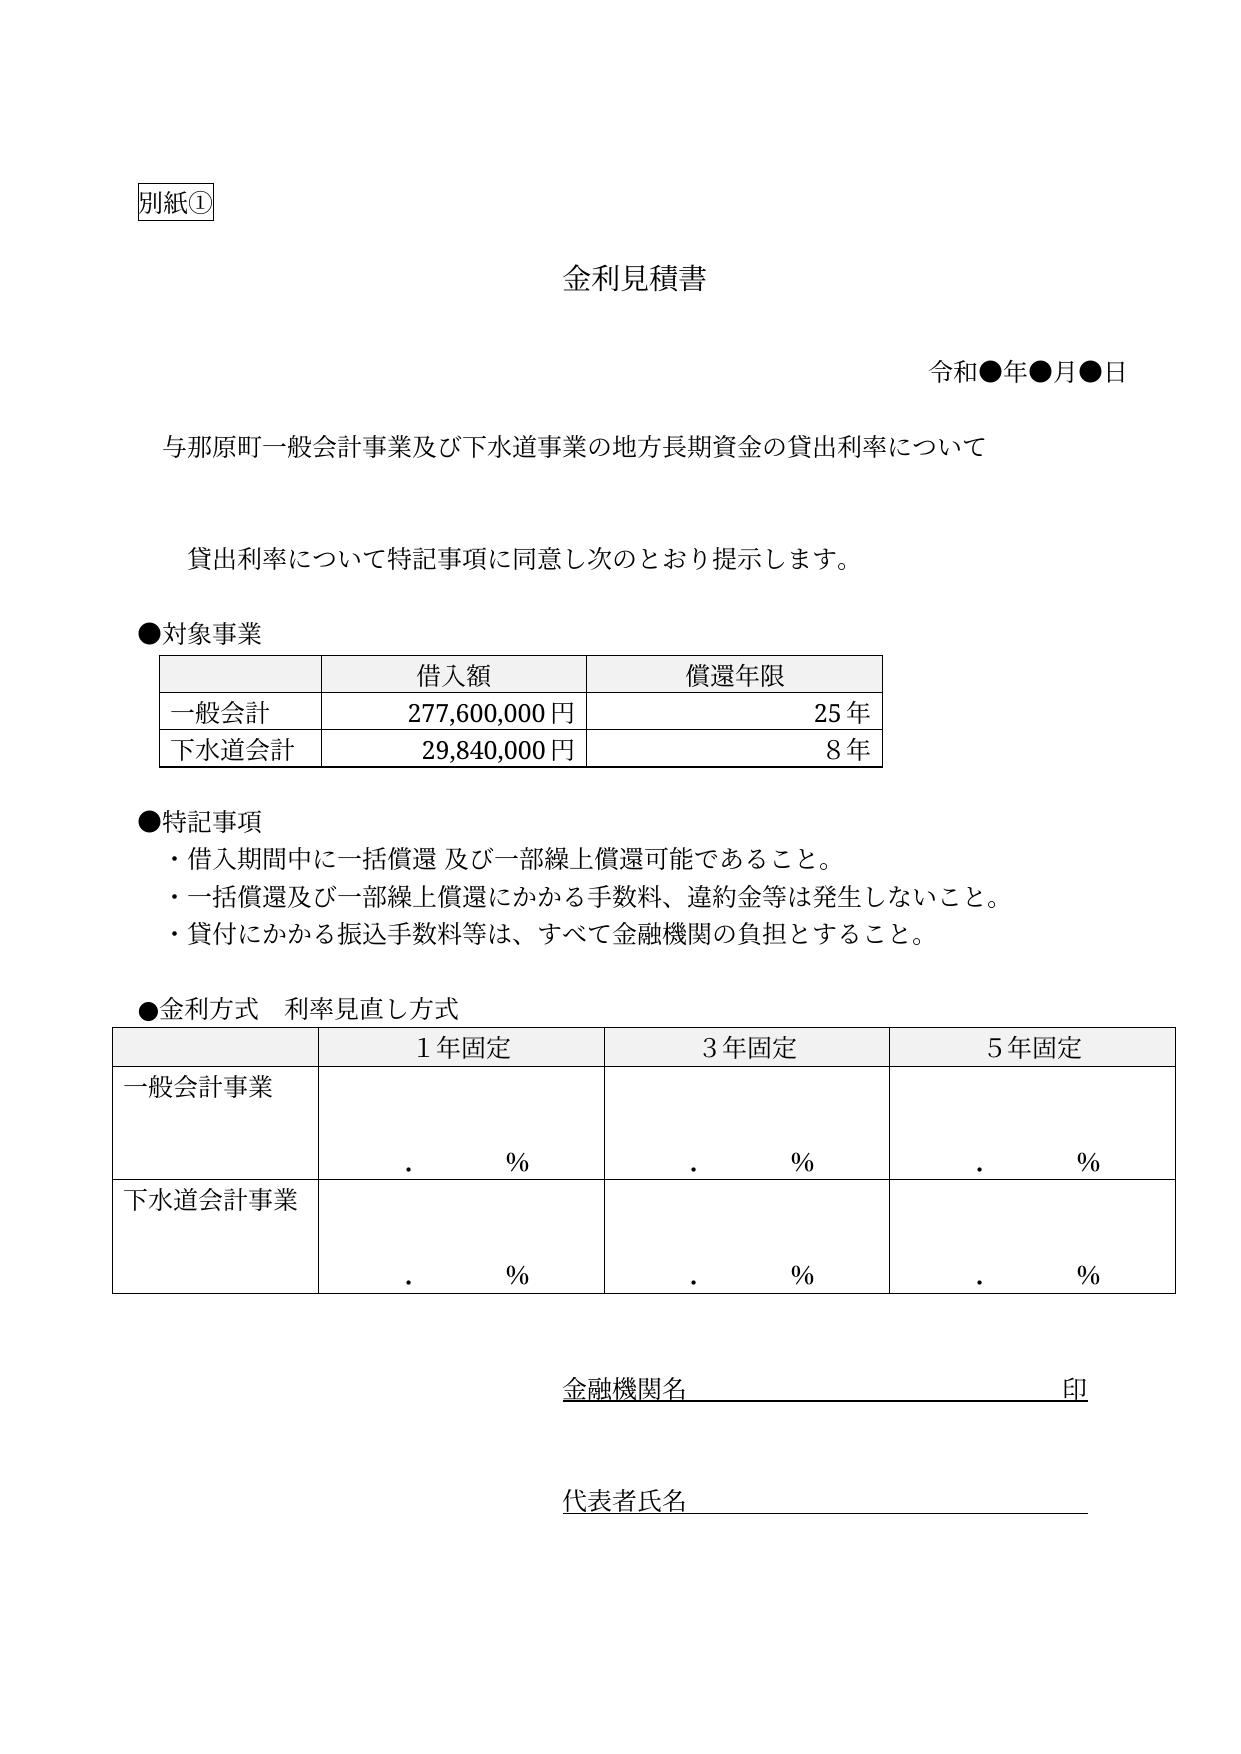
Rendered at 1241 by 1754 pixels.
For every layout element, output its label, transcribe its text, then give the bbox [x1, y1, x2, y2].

table_cell ． ％ [605, 1180, 889, 1293]
table_cell ． ％ [890, 1180, 1175, 1293]
table_cell 29,840,000円 [322, 730, 586, 766]
text ●対象事業 [112, 614, 1128, 652]
table_cell 25年 [587, 693, 882, 729]
table_cell ８年 [587, 730, 882, 766]
text 貸出利率について特記事項に同意し次のとおり提示します。 [112, 539, 1128, 577]
table_cell ． ％ [605, 1067, 889, 1179]
text ・借入期間中に一括償還 及び一部繰上償還可能であること。 [112, 839, 1128, 877]
table_header [113, 1028, 318, 1066]
table_cell ． ％ [890, 1067, 1175, 1179]
text ●特記事項 [112, 802, 1128, 839]
text 金融機関名 印 [112, 1369, 1128, 1406]
text 別紙① [112, 164, 1128, 239]
text 与那原町一般会計事業及び下水道事業の地方長期資金の貸出利率について [112, 427, 1128, 464]
text 代表者氏名 [112, 1481, 1128, 1519]
table_header ３年固定 [605, 1028, 889, 1066]
table_cell 一般会計事業 [113, 1067, 318, 1179]
table_header １年固定 [319, 1028, 604, 1066]
table_cell 277,600,000円 [322, 693, 586, 729]
text ・貸付にかかる振込手数料等は、すべて金融機関の負担とすること。 [112, 914, 1128, 952]
table_header [160, 656, 321, 692]
table_header 償還年限 [587, 656, 882, 692]
table_header ５年固定 [890, 1028, 1175, 1066]
text ●金利方式 利率見直し方式 [112, 989, 1128, 1027]
table_cell 下水道会計 [160, 730, 321, 766]
text 令和●年●月●日 [112, 352, 1128, 389]
table_cell ． ％ [319, 1180, 604, 1293]
table_cell 一般会計 [160, 693, 321, 729]
table_header 借入額 [322, 656, 586, 692]
text ・一括償還及び一部繰上償還にかかる手数料、違約金等は発生しないこと。 [112, 877, 1128, 914]
table_cell 下水道会計事業 [113, 1180, 318, 1293]
text 金利見積書 [112, 239, 1128, 314]
table_cell ． ％ [319, 1067, 604, 1179]
